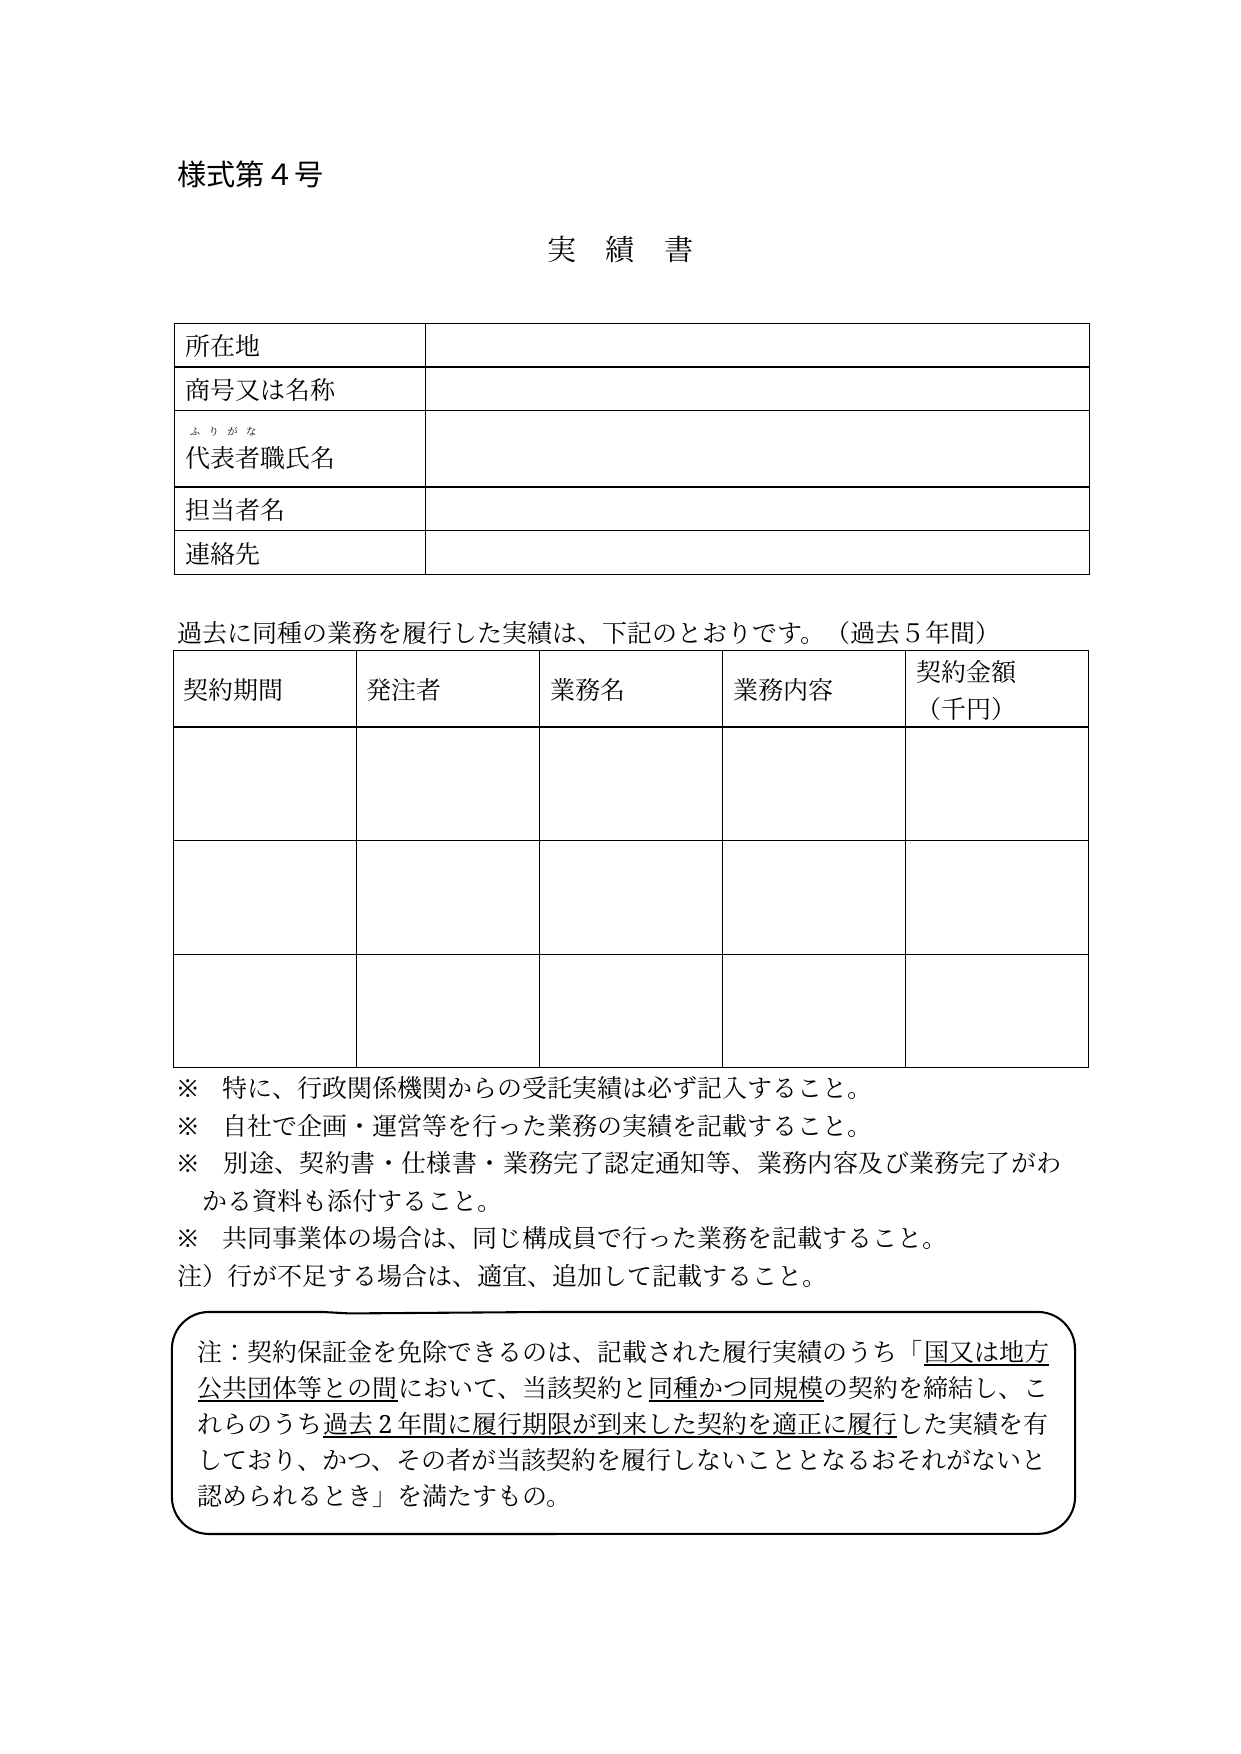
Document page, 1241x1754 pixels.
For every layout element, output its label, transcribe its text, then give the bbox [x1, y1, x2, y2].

text 実 績 書 [177, 210, 1063, 285]
table_cell [357, 955, 539, 1067]
text ※ 特に、行政関係機関からの受託実績は必ず記入すること。 [177, 1068, 1063, 1106]
table_header 業務名 [540, 651, 722, 726]
table_cell [723, 955, 905, 1067]
text 過去に同種の業務を履行した実績は、下記のとおりです。（過去５年間） [177, 613, 1063, 650]
table_cell [906, 955, 1088, 1067]
table_cell [426, 411, 1089, 486]
text ※ 共同事業体の場合は、同じ構成員で行った業務を記載すること。 [177, 1218, 1063, 1256]
table_cell [723, 841, 905, 953]
table_cell 商号又は名称 [175, 368, 425, 410]
text 注）行が不足する場合は、適宜、追加して記載すること。 [177, 1256, 1063, 1293]
table_cell [540, 728, 722, 840]
table_header 所在地 [175, 324, 425, 366]
text ※ 別途、契約書・仕様書・業務完了認定通知等、業務内容及び業務完了がわかる資料も添付すること。 [177, 1143, 1063, 1218]
table_cell [174, 728, 356, 840]
text ※ 自社で企画・運営等を行った業務の実績を記載すること。 [177, 1106, 1063, 1143]
table_header [426, 324, 1089, 366]
table_cell [426, 531, 1089, 574]
table_cell 担当者名 [175, 488, 425, 530]
table_header 契約期間 [174, 651, 356, 726]
table_cell 職氏名 [175, 411, 425, 486]
table_cell [174, 955, 356, 1067]
table_header 発注者 [357, 651, 539, 726]
table_cell [426, 488, 1089, 530]
table_cell [906, 728, 1088, 840]
table_cell [426, 368, 1089, 410]
table_cell [174, 841, 356, 953]
table_cell 連絡先 [175, 531, 425, 574]
text 様式第４号 [177, 135, 1063, 210]
table_cell [540, 841, 722, 953]
table_cell [723, 728, 905, 840]
table_cell [906, 841, 1088, 953]
table_cell [357, 841, 539, 953]
table_header 業務内容 [723, 651, 905, 726]
table_cell [540, 955, 722, 1067]
table_cell [357, 728, 539, 840]
table_header 契約金額 （千円） [906, 651, 1088, 726]
